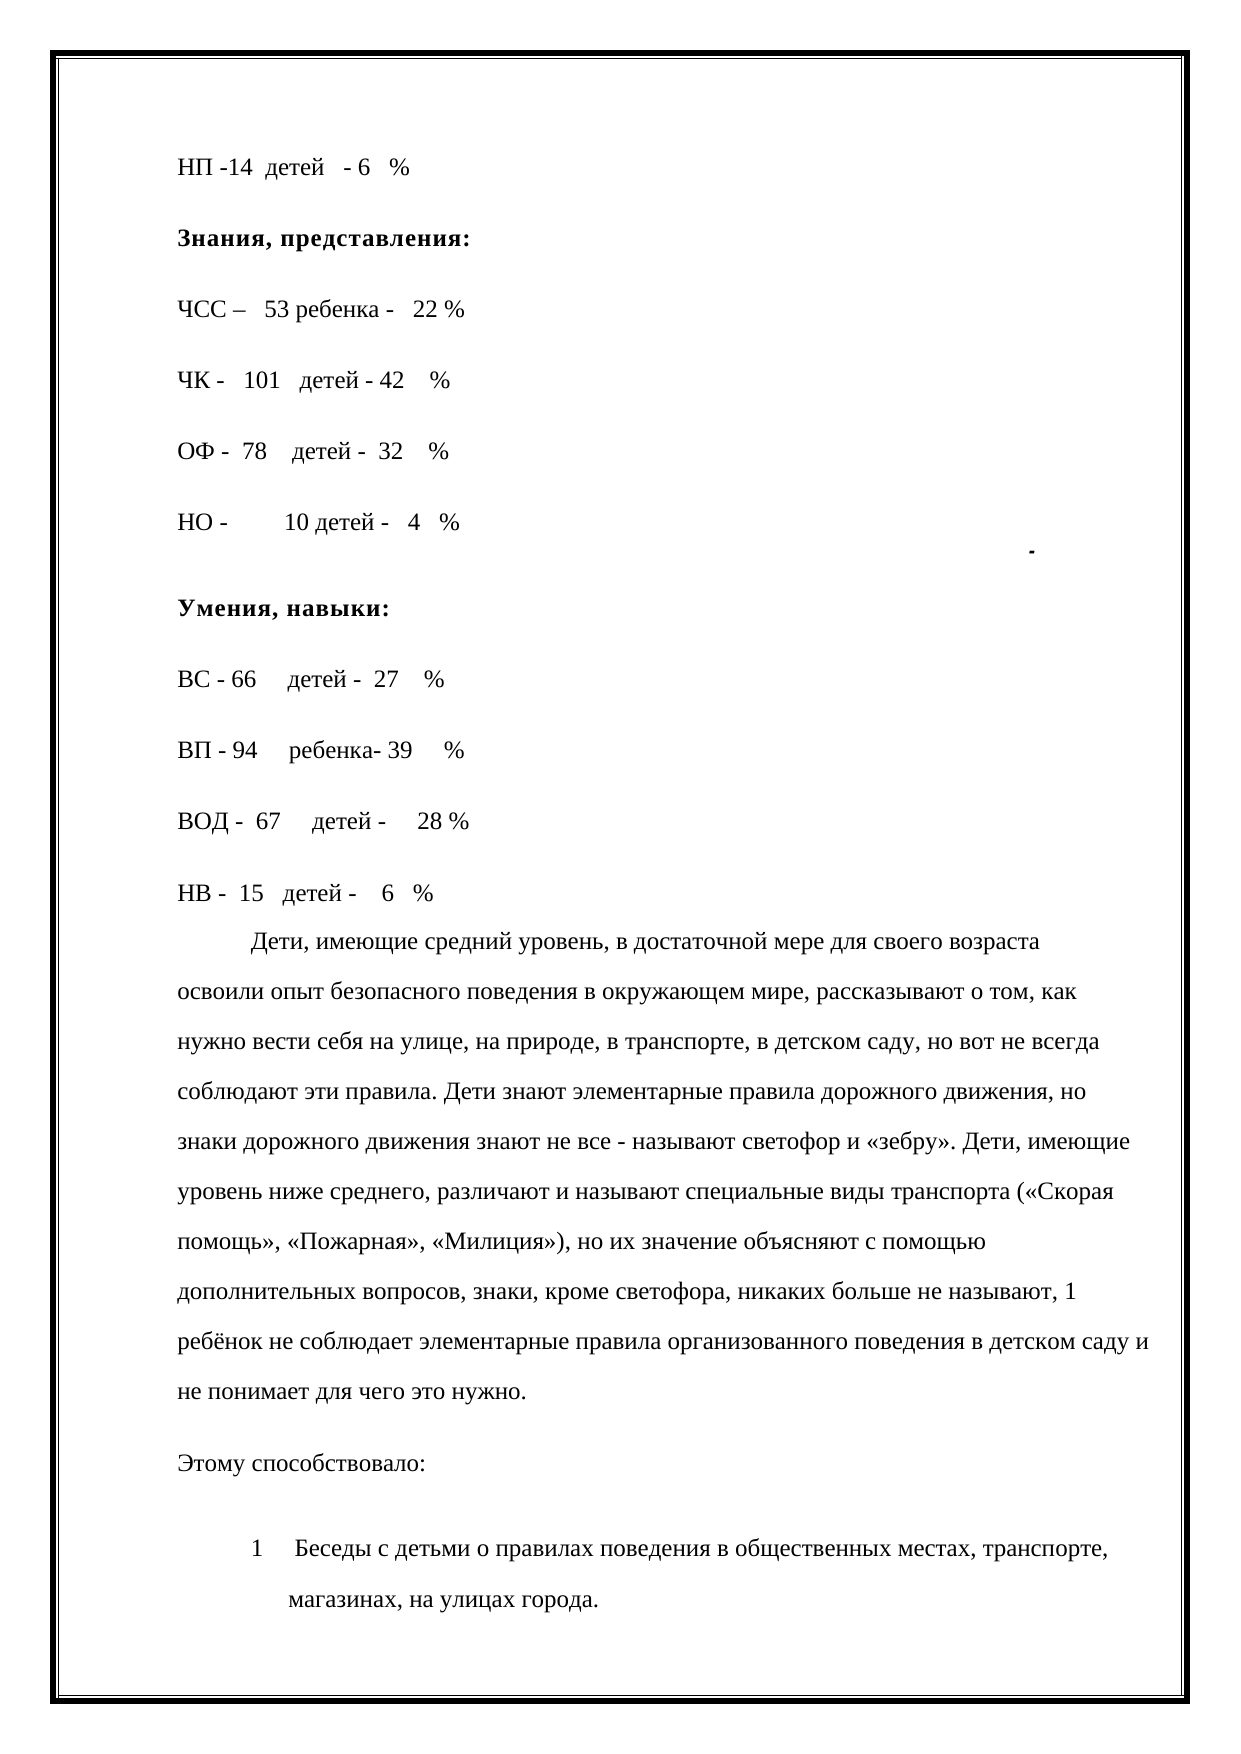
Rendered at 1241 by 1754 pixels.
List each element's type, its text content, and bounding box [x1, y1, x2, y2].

text ВП - 94 ребенка- 39 % [177, 701, 1152, 772]
text ЧСС – 53 ребенка - 22 % [177, 260, 738, 331]
text Этому способствовало: [177, 1448, 1152, 1477]
text ОФ - 78 детей - 32 % [177, 402, 738, 473]
text НО - 10 детей - 4 % [177, 473, 783, 544]
list Беседы с детьми о правилах поведения в общественных местах, транспорте, магазинах, на улицах города. [251, 1516, 1152, 1618]
text ВОД - 67 детей - 28 % [177, 772, 1152, 843]
text НВ - 15 детей - 6 % [177, 878, 1152, 907]
text Дети, имеющие средний уровень, в достаточной мере для своего возраста освоили опыт безопасного поведения в окружающем мире, рассказывают о том, как нужно вести себя на улице, на природе, в транспорте, в детском саду, но вот не всегда соблюдают эти правила. Дети знают элементарные правила дорожного движения, но знаки дорожного движения знают не все - называют светофор и «зебру». Дети, имеющие уровень ниже среднего, различают и называют специальные виды транспорта («Скорая помощь», «Пожарная», «Милиция»), но их значение объясняют с помощью дополнительных вопросов, знаки, кроме светофора, никаких больше не называют, 1 ребёнок не соблюдает элементарные правила организованного поведения в детском саду и не понимает для чего это нужно. [177, 910, 1152, 1410]
text ВС - 66 детей - 27 % [177, 630, 1152, 701]
text НП -14 детей - 6 % Знания, представления: [177, 118, 504, 260]
text Умения, навыки: [177, 559, 1152, 630]
text ЧК - 101 детей - 42 % [177, 331, 738, 402]
